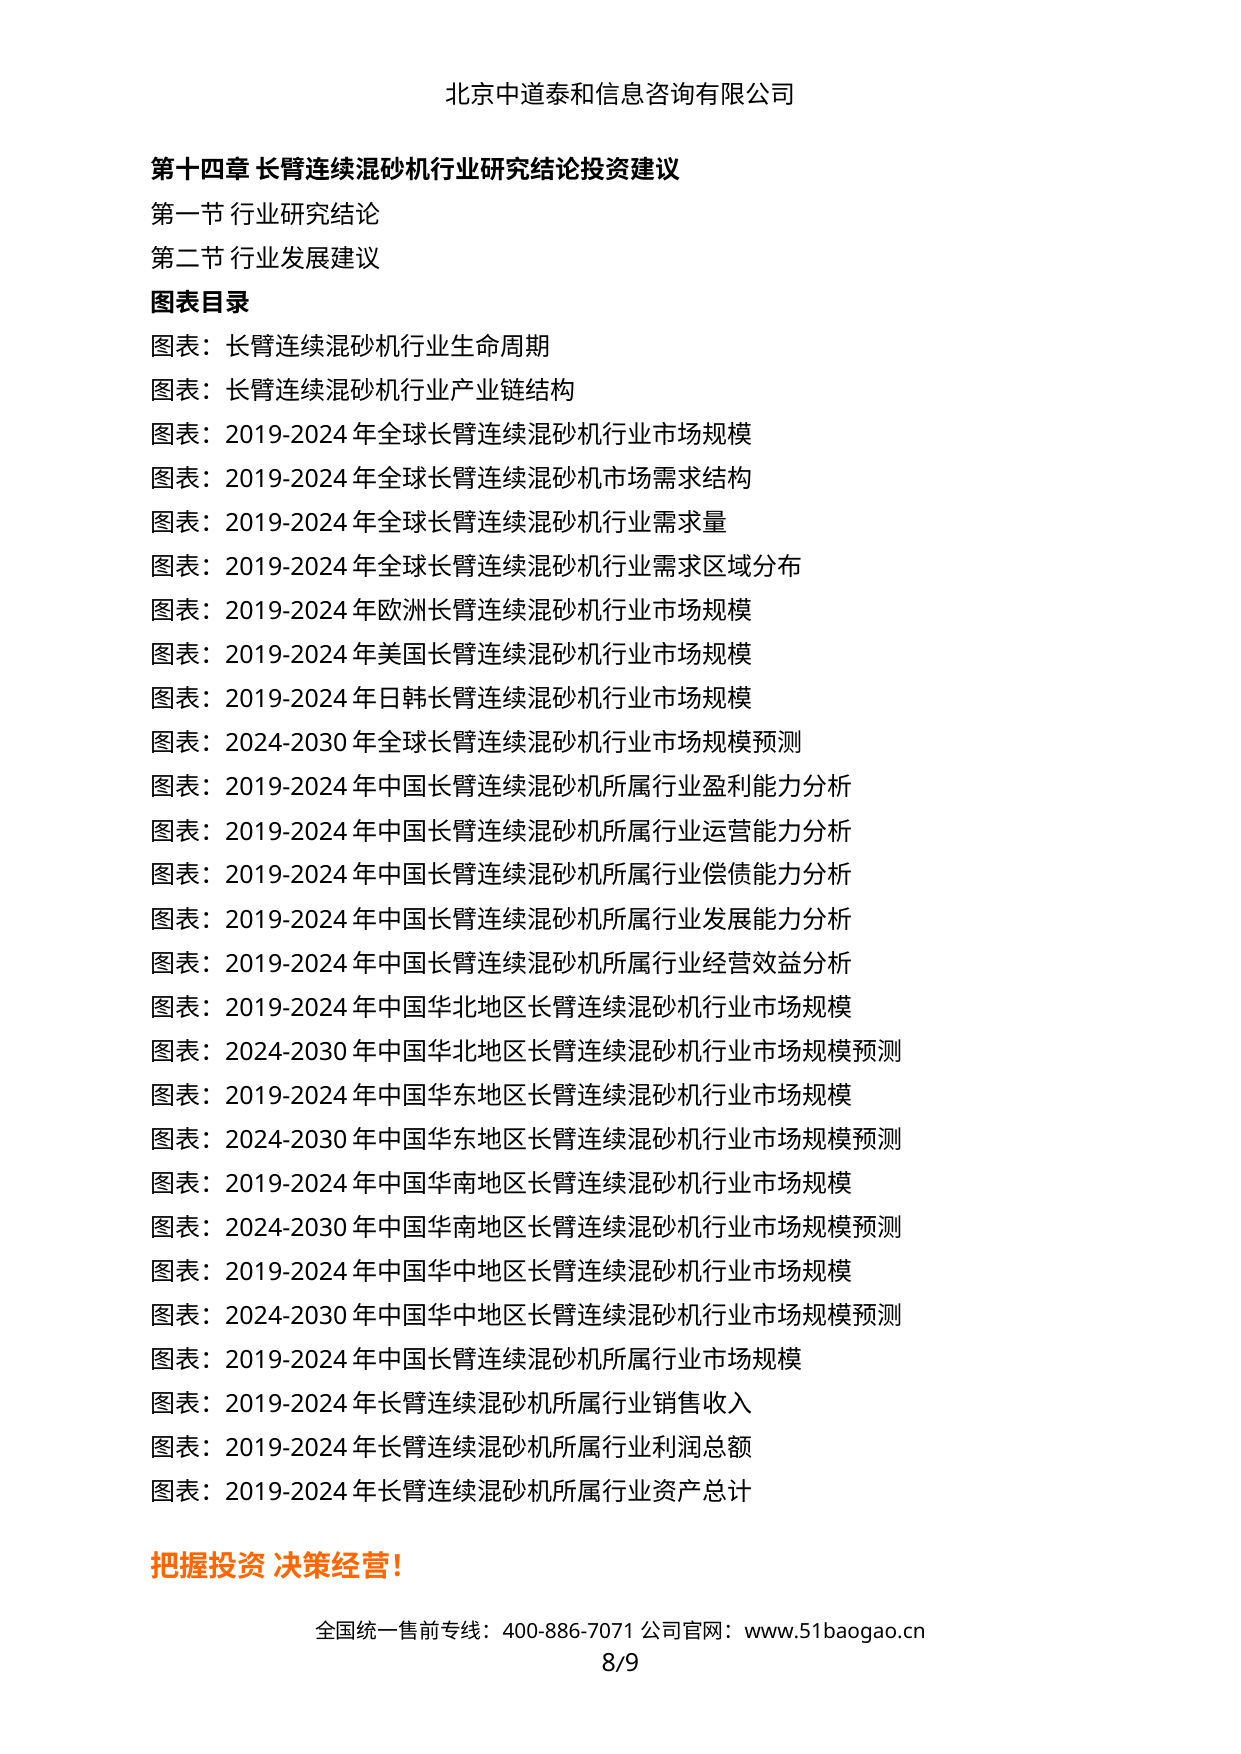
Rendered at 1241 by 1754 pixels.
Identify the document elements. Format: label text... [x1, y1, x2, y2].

text 图表：2019-2024年中国华北地区长臂连续混砂机行业市场规模 [150, 987, 1090, 1023]
text 第二节 行业发展建议 [150, 238, 1090, 274]
text 图表：2024-2030年全球长臂连续混砂机行业市场规模预测 [150, 723, 1090, 759]
text 图表：2019-2024年中国长臂连续混砂机所属行业经营效益分析 [150, 943, 1090, 979]
text 图表：2024-2030年中国华北地区长臂连续混砂机行业市场规模预测 [150, 1031, 1090, 1067]
text 图表目录 [150, 282, 1090, 318]
text 图表：2019-2024年中国长臂连续混砂机所属行业盈利能力分析 [150, 767, 1090, 803]
text 图表：2019-2024年中国长臂连续混砂机所属行业发展能力分析 [150, 899, 1090, 935]
text 图表：2019-2024年全球长臂连续混砂机行业市场规模 [150, 414, 1090, 451]
text 第十四章 长臂连续混砂机行业研究结论投资建议 [150, 150, 1090, 186]
text 图表：长臂连续混砂机行业生命周期 [150, 326, 1090, 362]
text 图表：2019-2024年美国长臂连续混砂机行业市场规模 [150, 635, 1090, 671]
text 图表：2019-2024年中国长臂连续混砂机所属行业运营能力分析 [150, 811, 1090, 847]
text 图表：2019-2024年日韩长臂连续混砂机行业市场规模 [150, 679, 1090, 715]
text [150, 1508, 1090, 1584]
text 图表：2024-2030年中国华南地区长臂连续混砂机行业市场规模预测 [150, 1207, 1090, 1244]
text 图表：2019-2024年全球长臂连续混砂机市场需求结构 [150, 458, 1090, 495]
text 图表：2019-2024年全球长臂连续混砂机行业需求区域分布 [150, 547, 1090, 583]
text 图表：2019-2024年欧洲长臂连续混砂机行业市场规模 [150, 591, 1090, 627]
text 图表：2019-2024年全球长臂连续混砂机行业需求量 [150, 502, 1090, 539]
text 图表：2019-2024年中国长臂连续混砂机所属行业市场规模 [150, 1340, 1090, 1376]
text 图表：2019-2024年中国华中地区长臂连续混砂机行业市场规模 [150, 1252, 1090, 1288]
text 图表：2019-2024年长臂连续混砂机所属行业资产总计 [150, 1472, 1090, 1508]
text 第一节 行业研究结论 [150, 194, 1090, 230]
text 图表：2019-2024年长臂连续混砂机所属行业利润总额 [150, 1428, 1090, 1464]
text 图表：2019-2024年中国长臂连续混砂机所属行业偿债能力分析 [150, 855, 1090, 891]
text 图表：2019-2024年长臂连续混砂机所属行业销售收入 [150, 1384, 1090, 1420]
text 图表：长臂连续混砂机行业产业链结构 [150, 370, 1090, 407]
text 图表：2019-2024年中国华东地区长臂连续混砂机行业市场规模 [150, 1075, 1090, 1112]
text 图表：2024-2030年中国华中地区长臂连续混砂机行业市场规模预测 [150, 1296, 1090, 1332]
text 图表：2019-2024年中国华南地区长臂连续混砂机行业市场规模 [150, 1163, 1090, 1200]
text 图表：2024-2030年中国华东地区长臂连续混砂机行业市场规模预测 [150, 1119, 1090, 1156]
